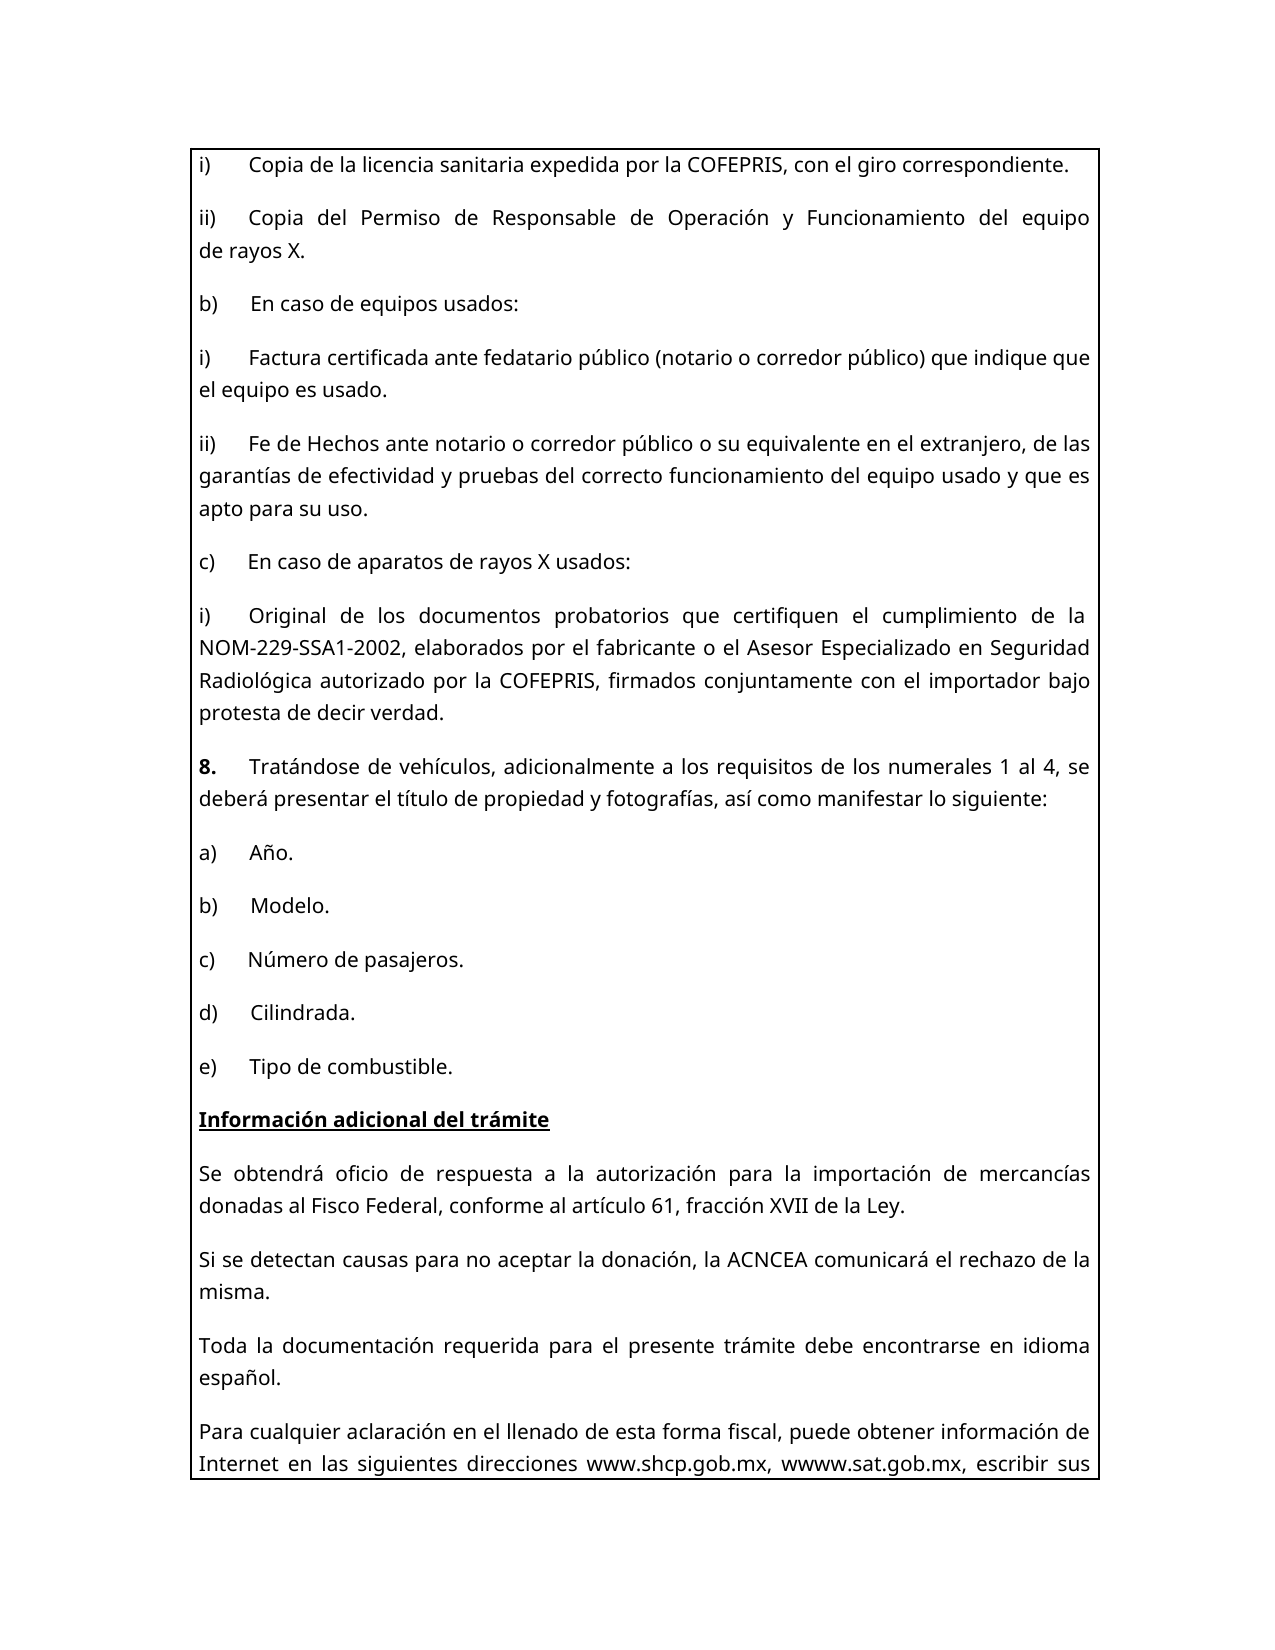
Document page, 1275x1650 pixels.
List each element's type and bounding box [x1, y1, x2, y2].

table_header [192, 150, 1098, 1478]
